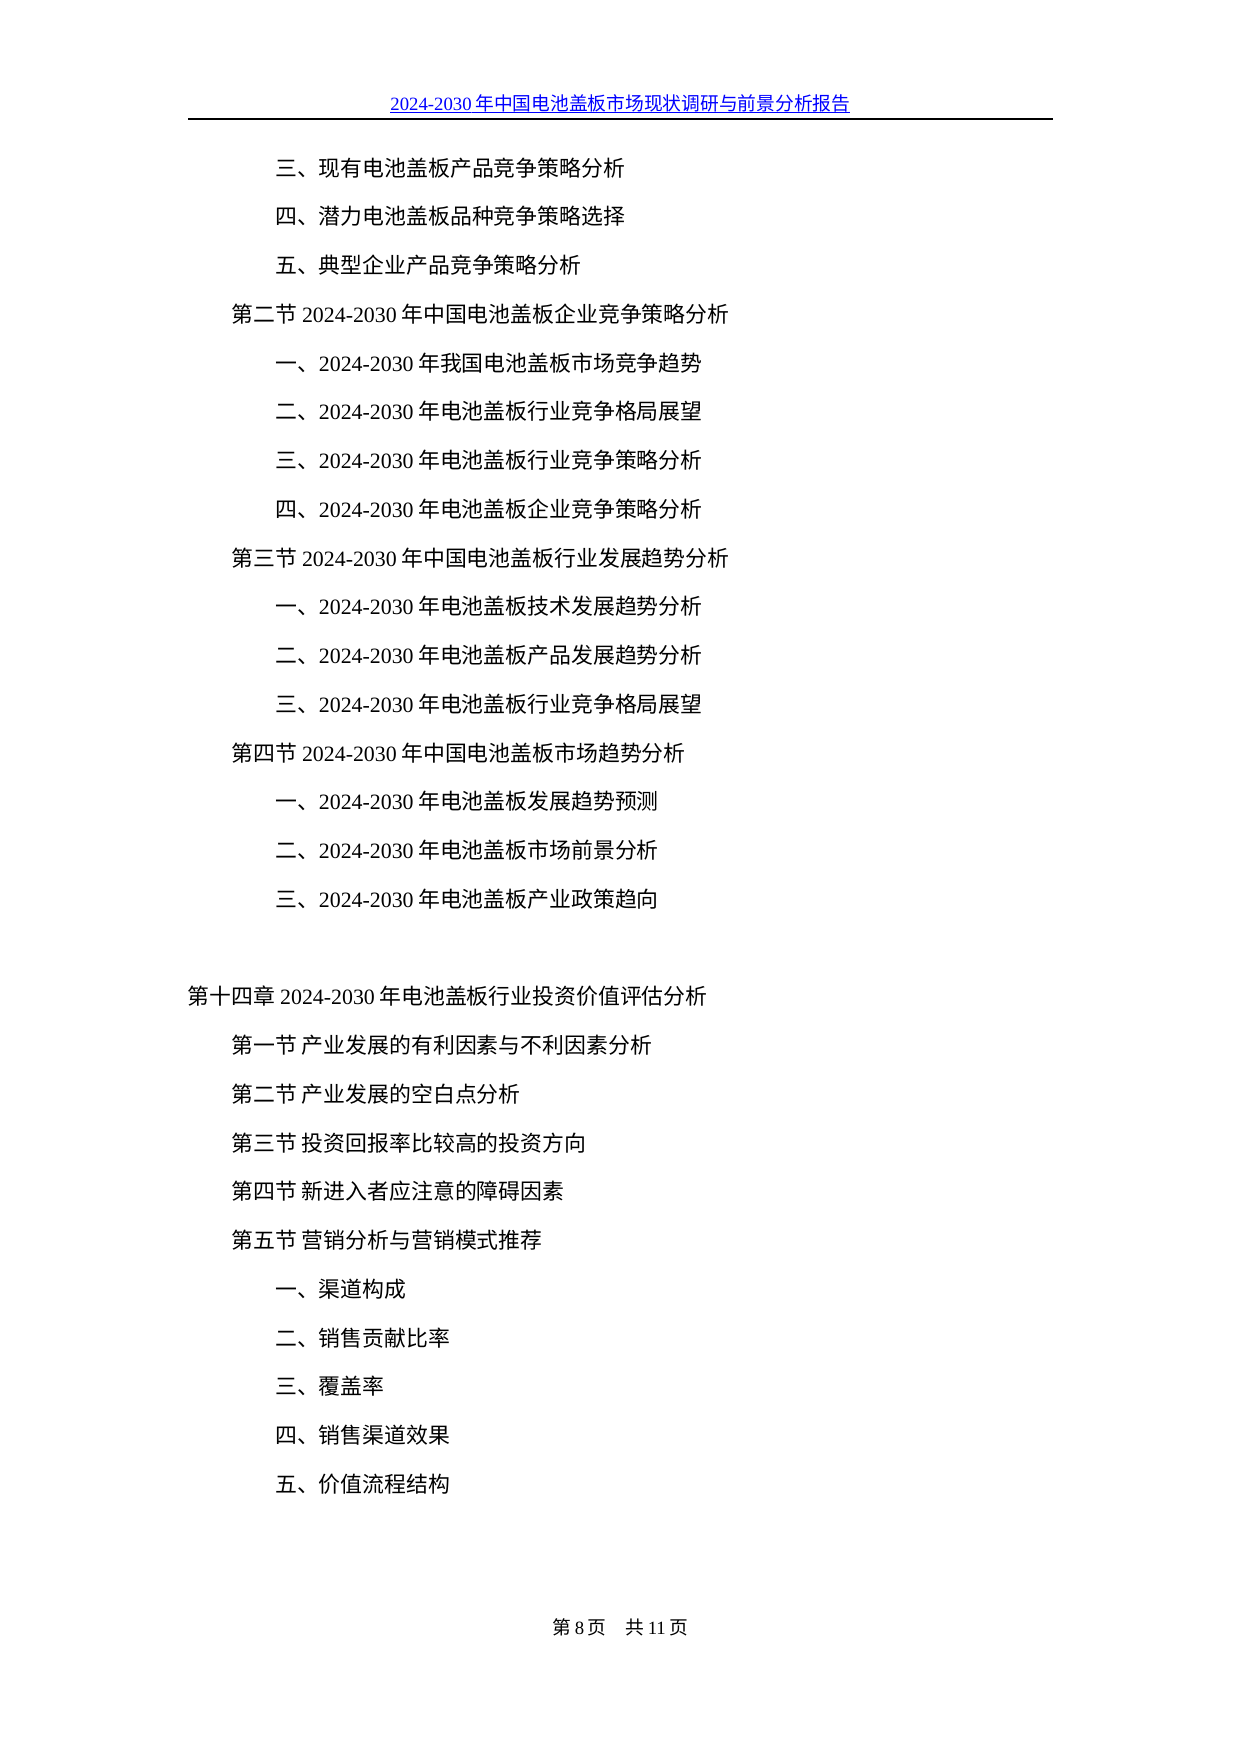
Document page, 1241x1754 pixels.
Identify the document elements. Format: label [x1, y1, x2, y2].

text [187, 150, 1053, 1499]
